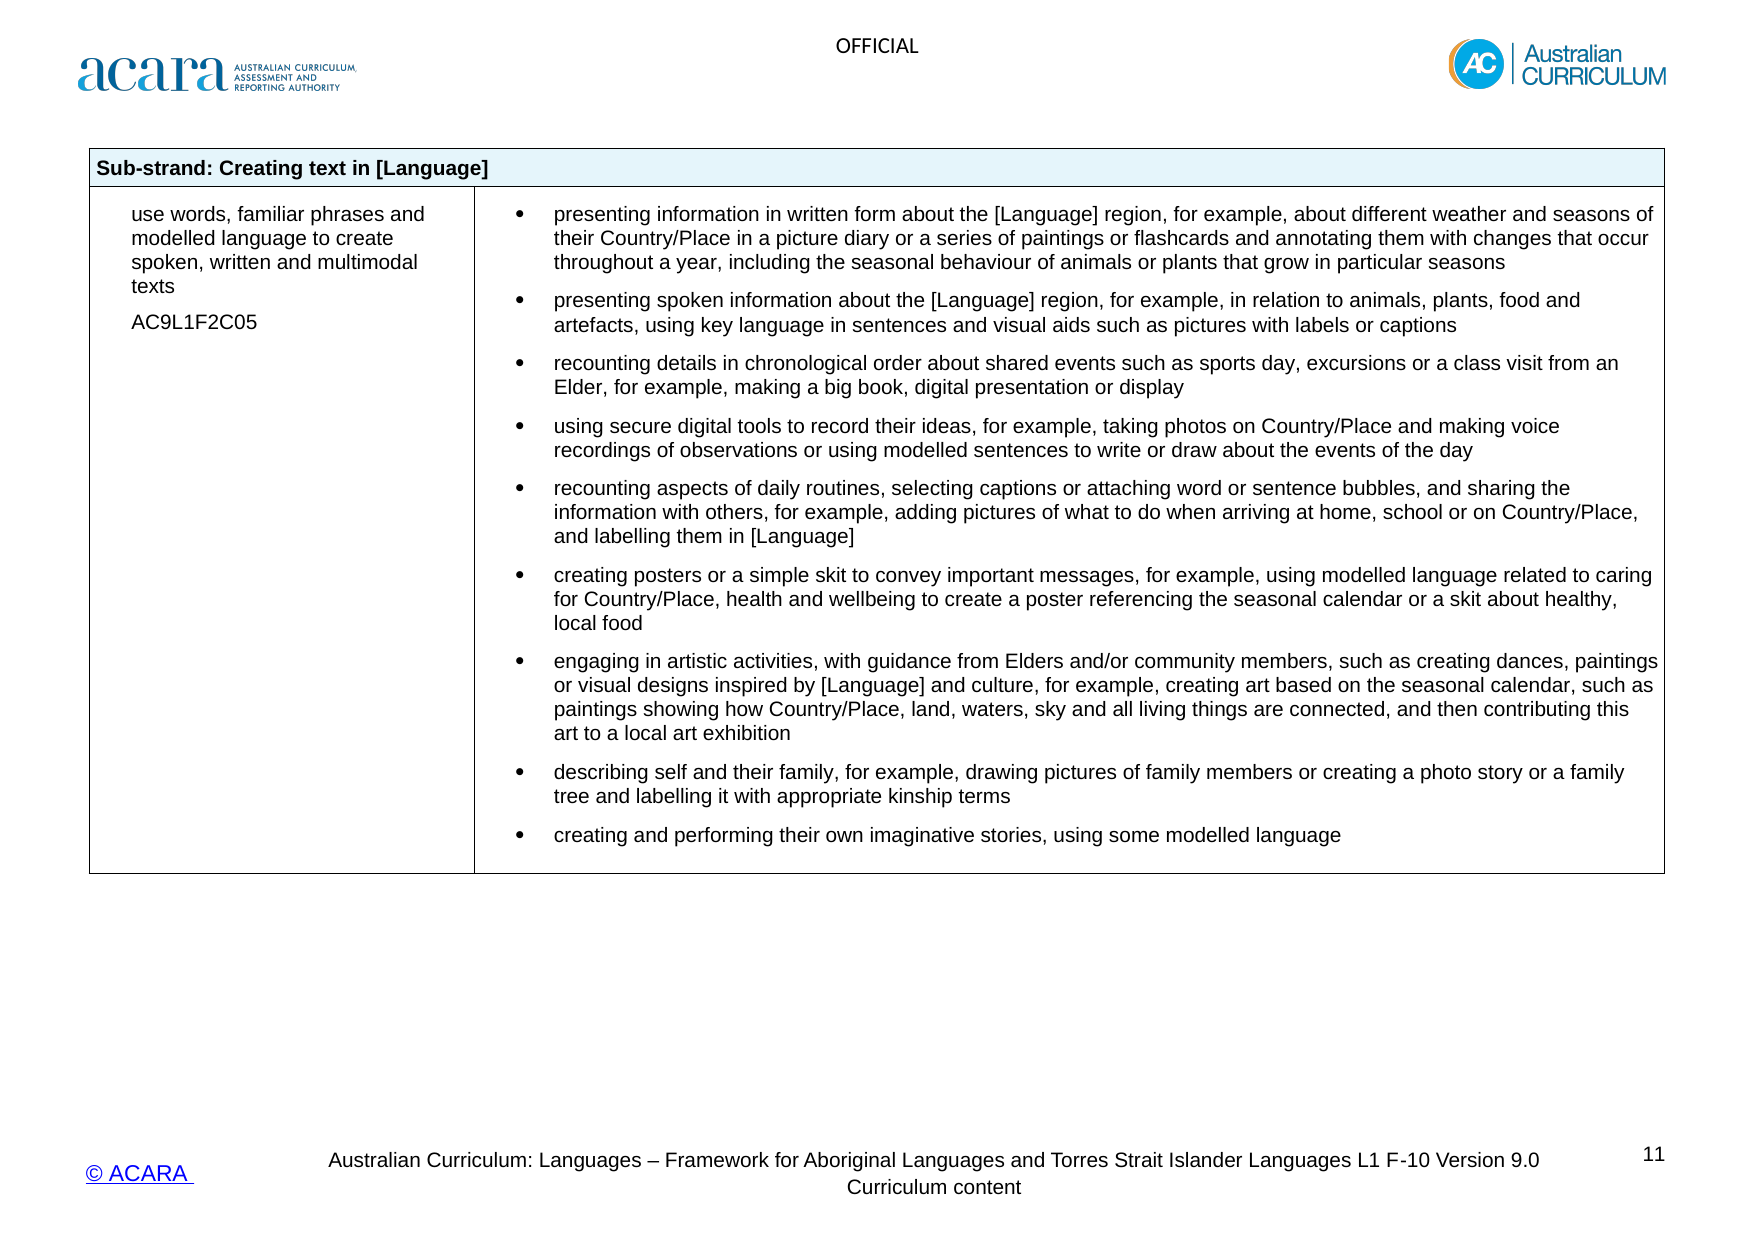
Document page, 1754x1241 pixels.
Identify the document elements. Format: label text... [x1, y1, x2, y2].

picture [1487, 39, 1666, 89]
table_cell presenting information in written form about the [Language] region, for example, about different weather and seasons of their Country/Place in a picture diary or a series of paintings or flashcards and annotating them with changes that occur throughout a year, including the seasonal behaviour of animals or plants that grow in particular seasons presenting spoken information about the [Language] region, for example, in relation to animals, plants, food and artefacts, using key language in sentences and visual aids such as pictures with labels or captions recounting details in chronological order about shared events such as sports day, excursions or a class visit from an Elder, for example, making a big book, digital presentation or display using secure digital tools to record their ideas, for example, taking photos on Country/Place and making voice recordings of observations or using modelled sentences to write or draw about the events of the day recounting aspects of daily routines, selecting captions or attaching word or sentence bubbles, and sharing the information with others, for example, adding pictures of what to do when arriving at home, school or on Country/Place, and labelling them in [Language] creating posters or a simple skit to convey important messages, for example, using modelled language related to caring for Country/Place, health and wellbeing to create a poster referencing the seasonal calendar or a skit about healthy, local food engaging in artistic activities, with guidance from Elders and/or community members, such as creating dances, paintings or visual designs inspired by [Language] and culture, for example, creating art based on the seasonal calendar, such as paintings showing how Country/Place, land, waters, sky and all living things are connected, and then contributing this art to a local art exhibition describing self and their family, for example, drawing pictures of family members or creating a photo story or a family tree and labelling it with appropriate kinship terms creating and performing their own imaginative stories, using some modelled language [475, 187, 1664, 873]
picture [1448, 39, 1471, 89]
picture [78, 58, 357, 91]
table_cell use words, familiar phrases and modelled language to create spoken, written and multimodal texts AC9L1F2C05 [90, 187, 474, 873]
picture [1464, 53, 1495, 73]
table_header Sub-strand: Creating text in [Language] [90, 149, 1664, 186]
